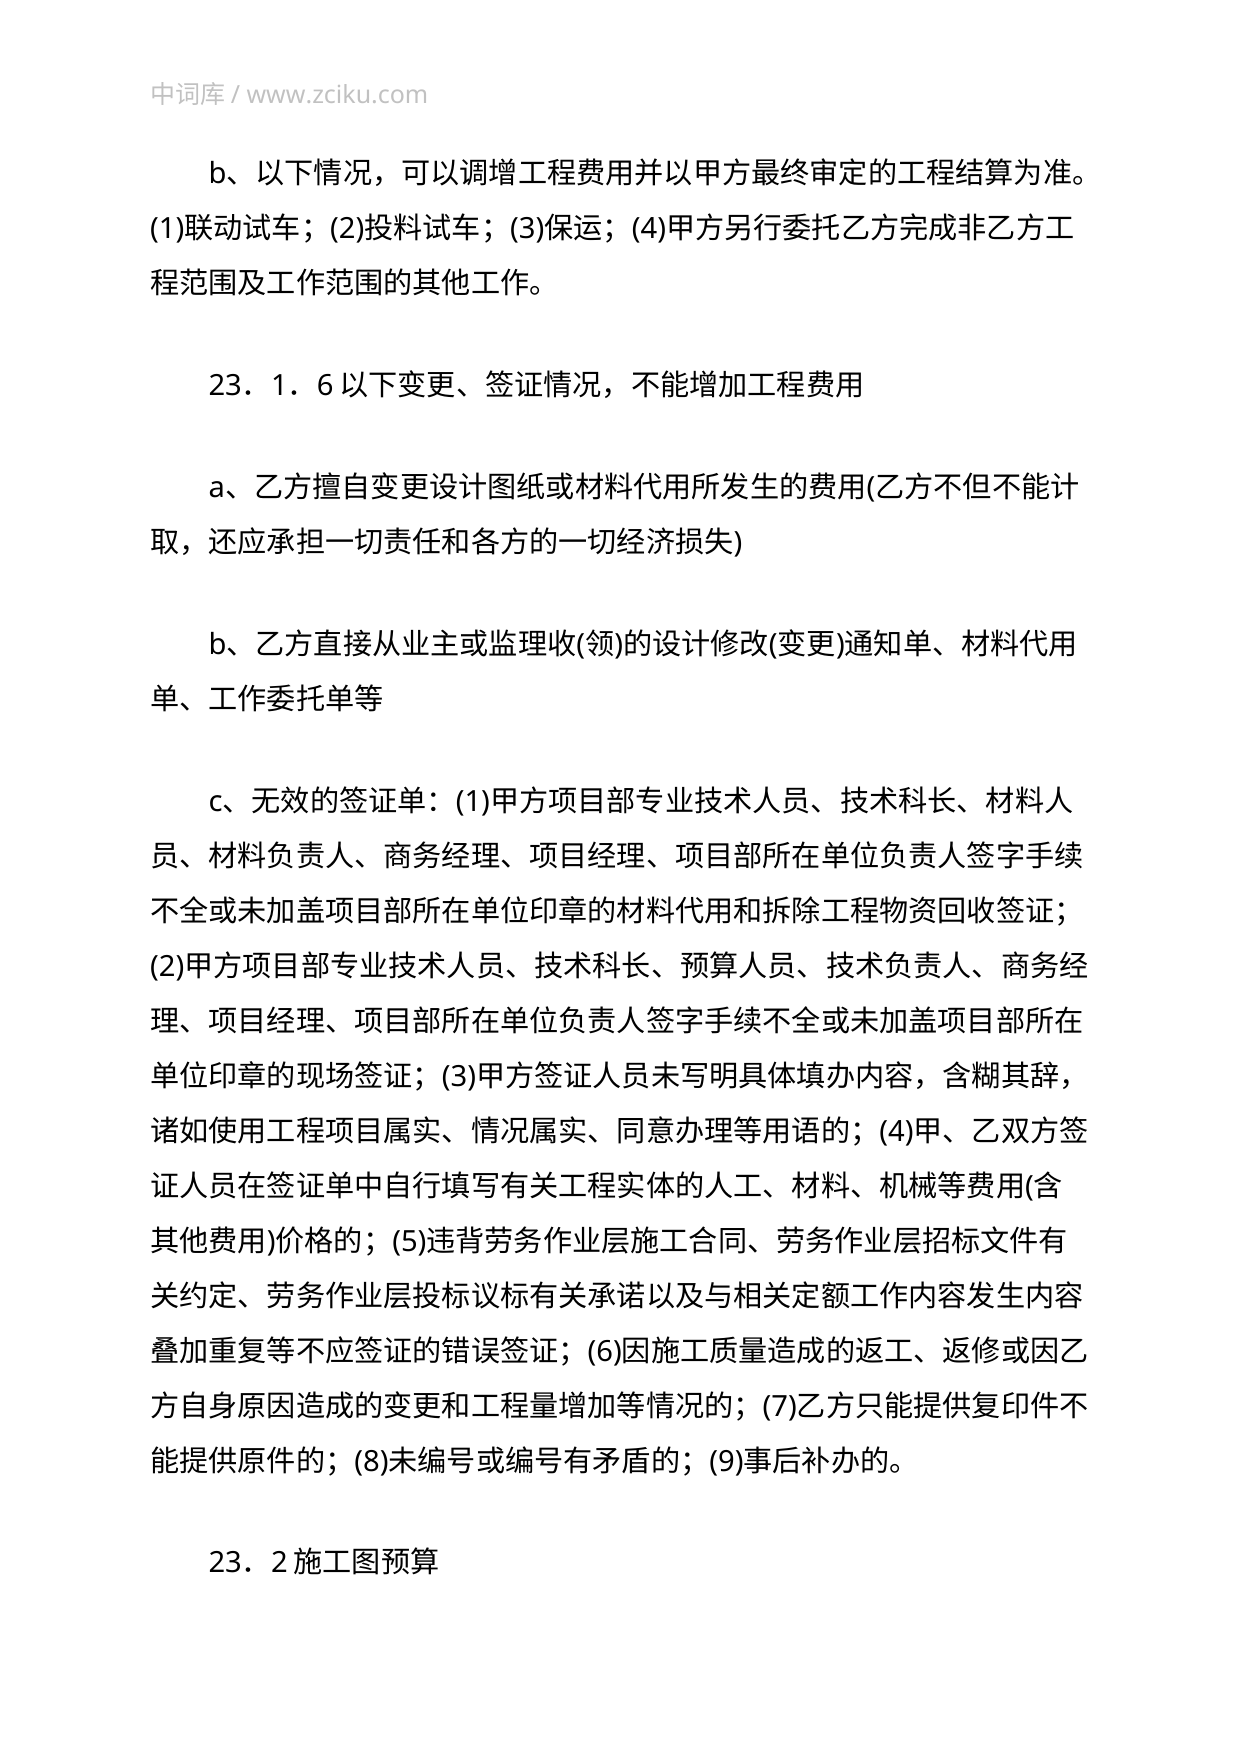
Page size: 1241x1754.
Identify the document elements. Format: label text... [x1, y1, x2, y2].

text b、以下情况，可以调增工程费用并以甲方最终审定的工程结算为准。(1)联动试车；(2)投料试车；(3)保运；(4)甲方另行委托乙方完成非乙方工程范围及工作范围的其他工作。 [150, 150, 1090, 302]
text c、无效的签证单：(1)甲方项目部专业技术人员、技术科长、材料人员、材料负责人、商务经理、项目经理、项目部所在单位负责人签字手续不全或未加盖项目部所在单位印章的材料代用和拆除工程物资回收签证；(2)甲方项目部专业技术人员、技术科长、预算人员、技术负责人、商务经理、项目经理、项目部所在单位负责人签字手续不全或未加盖项目部所在单位印章的现场签证；(3)甲方签证人员未写明具体填办内容，含糊其辞，诸如使用工程项目属实、情况属实、同意办理等用语的；(4)甲、乙双方签证人员在签证单中自行填写有关工程实体的人工、材料、机械等费用(含其他费用)价格的；(5)违背劳务作业层施工合同、劳务作业层招标文件有关约定、劳务作业层投标议标有关承诺以及与相关定额工作内容发生内容叠加重复等不应签证的错误签证；(6)因施工质量造成的返工、返修或因乙方自身原因造成的变更和工程量增加等情况的；(7)乙方只能提供复印件不能提供原件的；(8)未编号或编号有矛盾的；(9)事后补办的。 [150, 777, 1090, 1479]
text 23．1．6以下变更、签证情况，不能增加工程费用 [150, 362, 1090, 404]
text 23．2施工图预算 [150, 1539, 1090, 1581]
text b、乙方直接从业主或监理收(领)的设计修改(变更)通知单、材料代用单、工作委托单等 [150, 621, 1090, 718]
text a、乙方擅自变更设计图纸或材料代用所发生的费用(乙方不但不能计取，还应承担一切责任和各方的一切经济损失) [150, 464, 1090, 561]
